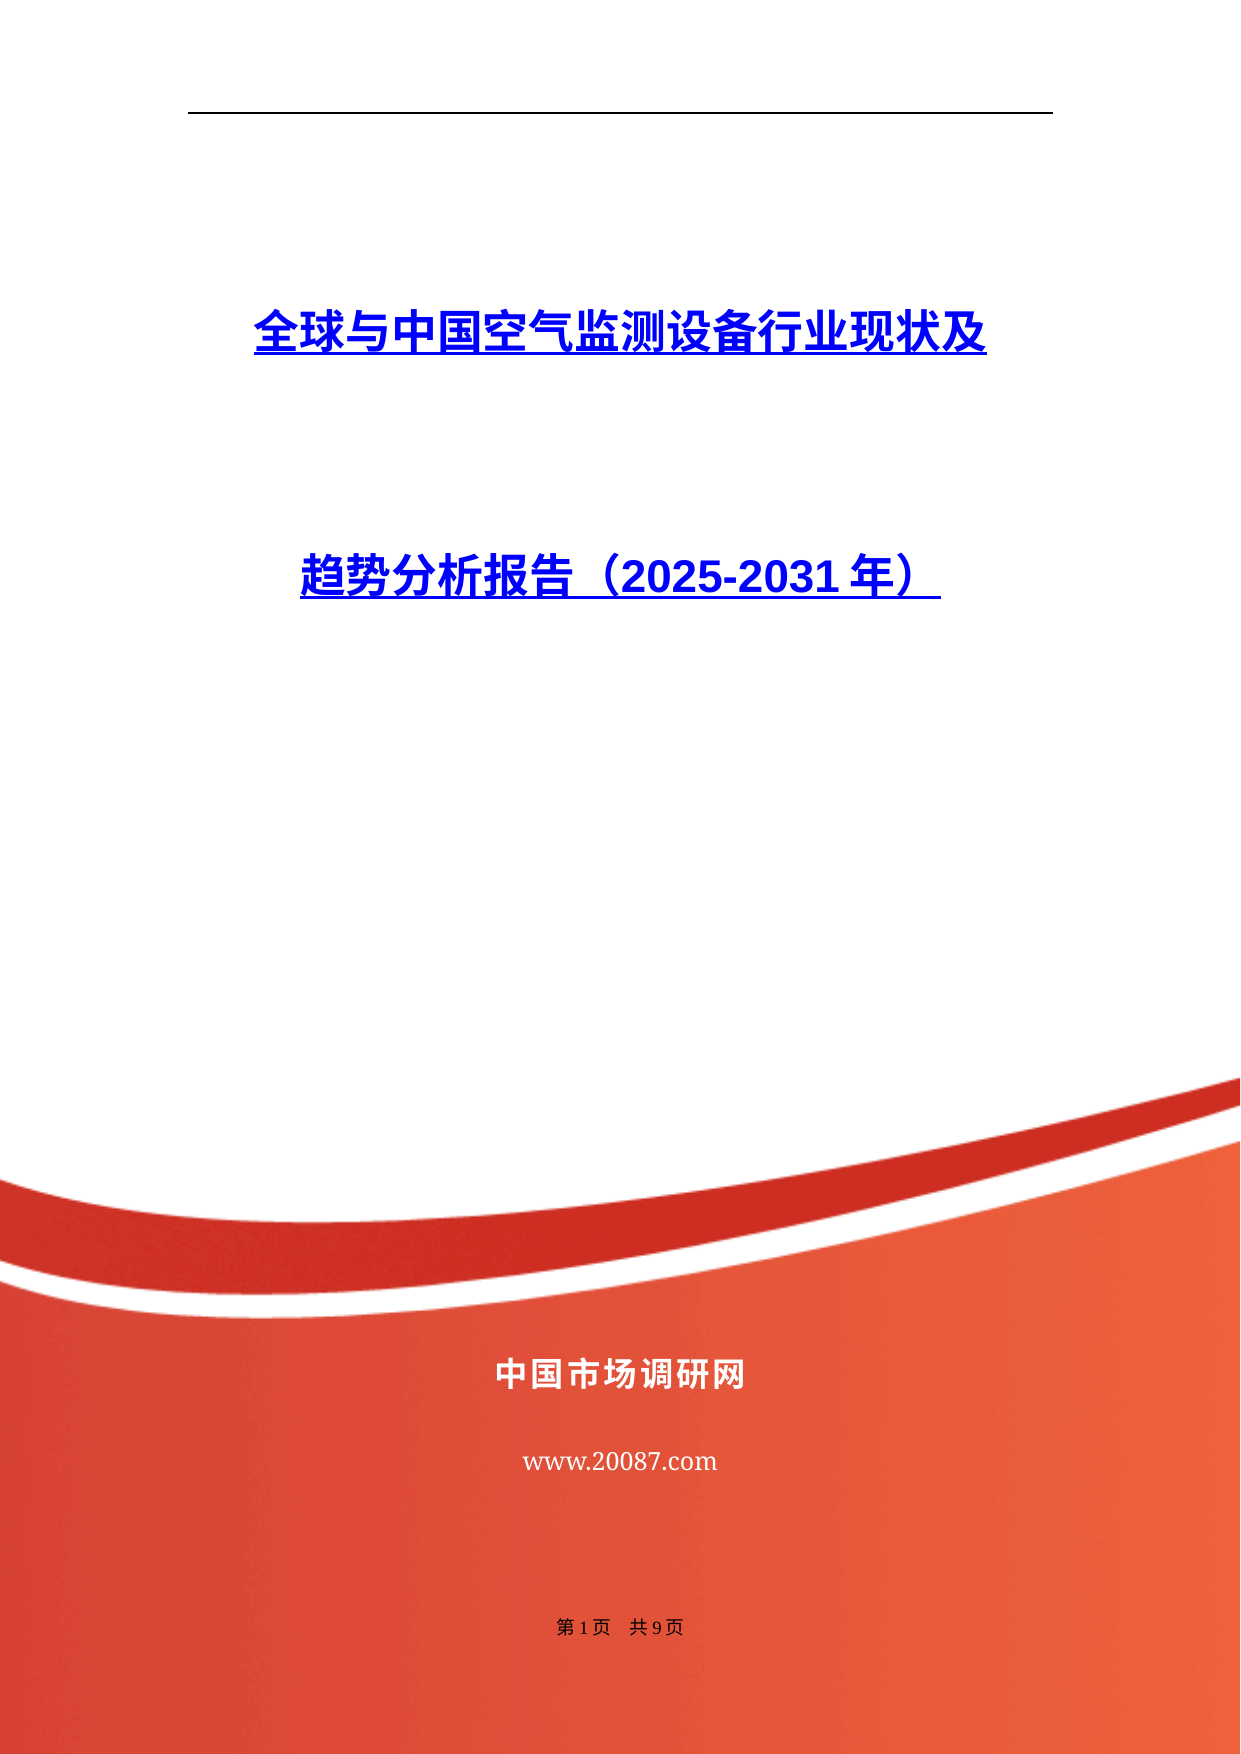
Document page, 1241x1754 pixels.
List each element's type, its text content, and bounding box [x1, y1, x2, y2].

text www.20087.com [187, 1428, 1053, 1493]
table_header 全球与中国空气监测设备行业现状及趋势分析报告（2025-2031年） [188, 207, 1053, 773]
subtitle 中国市场调研网 [187, 1339, 1053, 1404]
picture [0, 1006, 1241, 1754]
